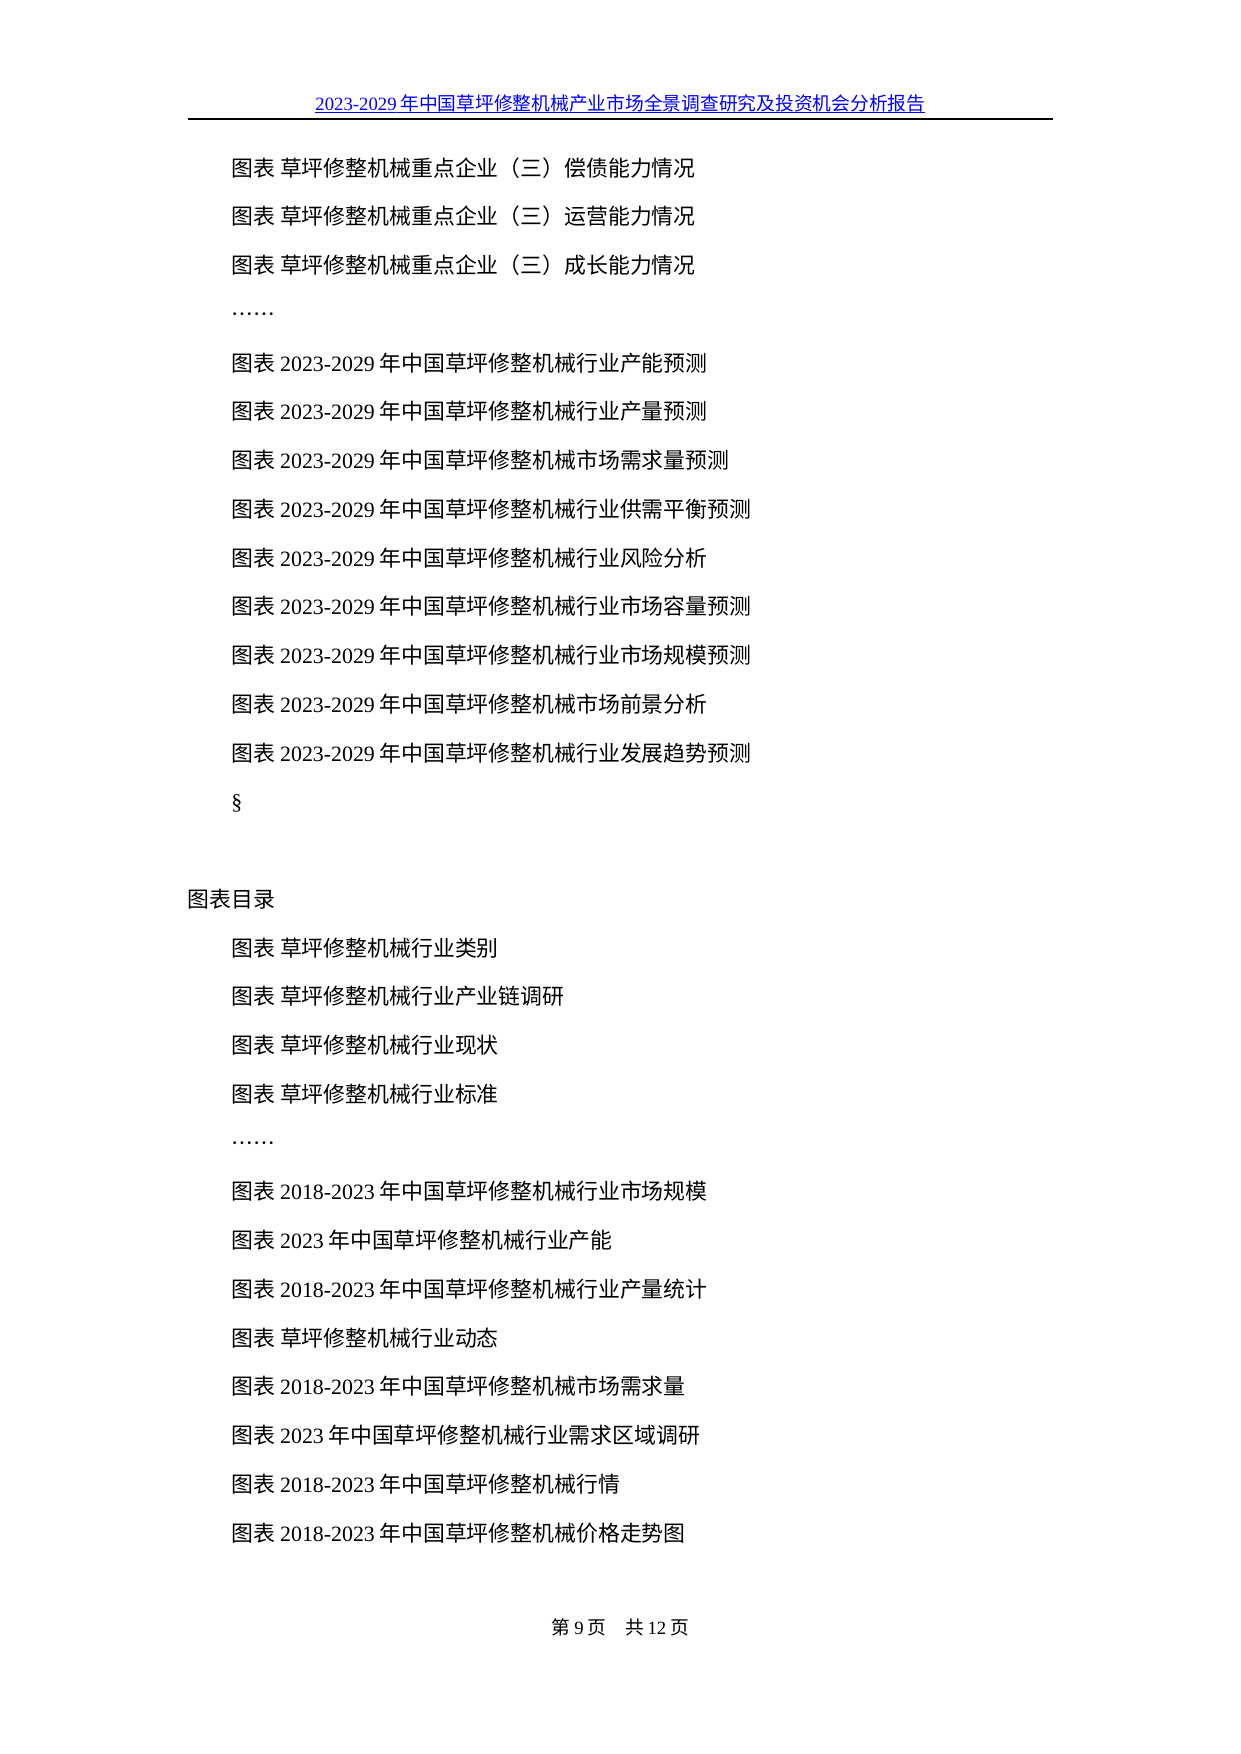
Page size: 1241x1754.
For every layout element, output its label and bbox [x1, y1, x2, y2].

text [187, 150, 1053, 1548]
